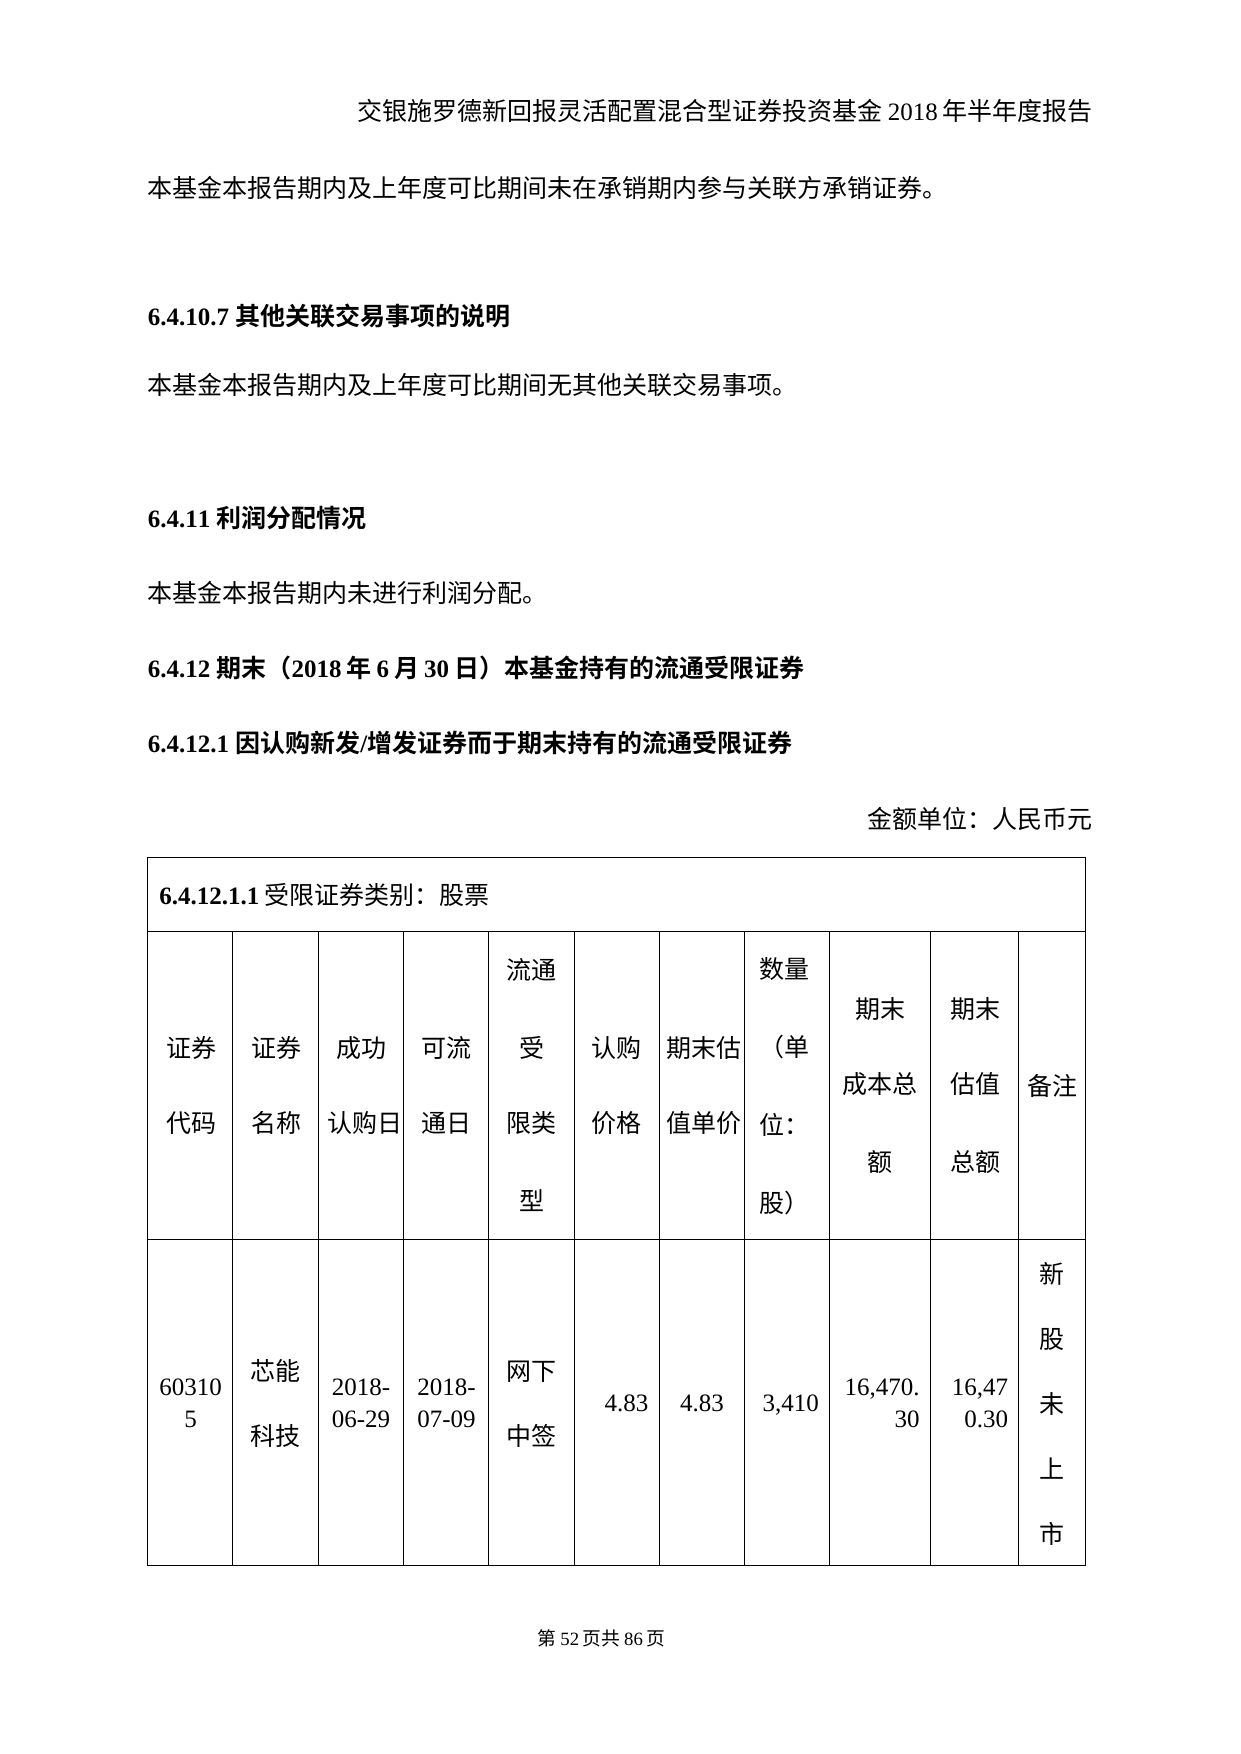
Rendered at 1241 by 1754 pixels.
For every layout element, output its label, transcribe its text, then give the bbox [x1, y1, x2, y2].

table_cell 2018-07-09 [404, 1240, 488, 1565]
table_cell 16,470.30 [830, 1240, 930, 1565]
table_cell 认购 价格 [575, 932, 659, 1239]
table_cell 证券 代码 [148, 932, 232, 1239]
table_cell 2018-06-29 [319, 1240, 403, 1565]
text 6.4.11 利润分配情况 [148, 484, 1092, 549]
table_cell 备注 [1019, 932, 1085, 1239]
table_cell 新股未上市 [1019, 1240, 1085, 1565]
table_cell 4.83 [660, 1240, 744, 1565]
table_cell 4.83 [575, 1240, 659, 1565]
table_cell 证券 名称 [233, 932, 318, 1239]
text 本基金本报告期内及上年度可比期间未在承销期内参与关联方承销证券。 [148, 154, 1092, 219]
text 金额单位：人民币元 [148, 785, 1092, 850]
table_header 6.4.12.1.1受限证券类别：股票 [148, 858, 1085, 931]
table_cell 芯能科技 [233, 1240, 318, 1565]
table_cell 可流 通日 [404, 932, 488, 1239]
table_cell 16,470.30 [931, 1240, 1018, 1565]
table_cell 603105 [148, 1240, 232, 1565]
table_cell 数量（单位：股） [745, 932, 829, 1239]
text 本基金本报告期内未进行利润分配。 [148, 559, 1092, 624]
table_cell 期末 估值总额 [931, 932, 1018, 1239]
table_cell 期末 成本总额 [830, 932, 930, 1239]
table_cell 3,410 [745, 1240, 829, 1565]
table_cell 成功 认购日 [319, 932, 403, 1239]
table_cell 网下中签 [489, 1240, 574, 1565]
table_cell 流通受 限类型 [489, 932, 574, 1239]
text 本基金本报告期内及上年度可比期间无其他关联交易事项。 [148, 351, 1092, 416]
text 6.4.10.7 其他关联交易事项的说明 [148, 296, 1092, 333]
text 6.4.12.1 因认购新发/增发证券而于期末持有的流通受限证券 [148, 709, 1092, 774]
text 6.4.12 期末（2018年6月30日）本基金持有的流通受限证券 [148, 634, 1092, 699]
table_cell 期末估 值单价 [660, 932, 744, 1239]
